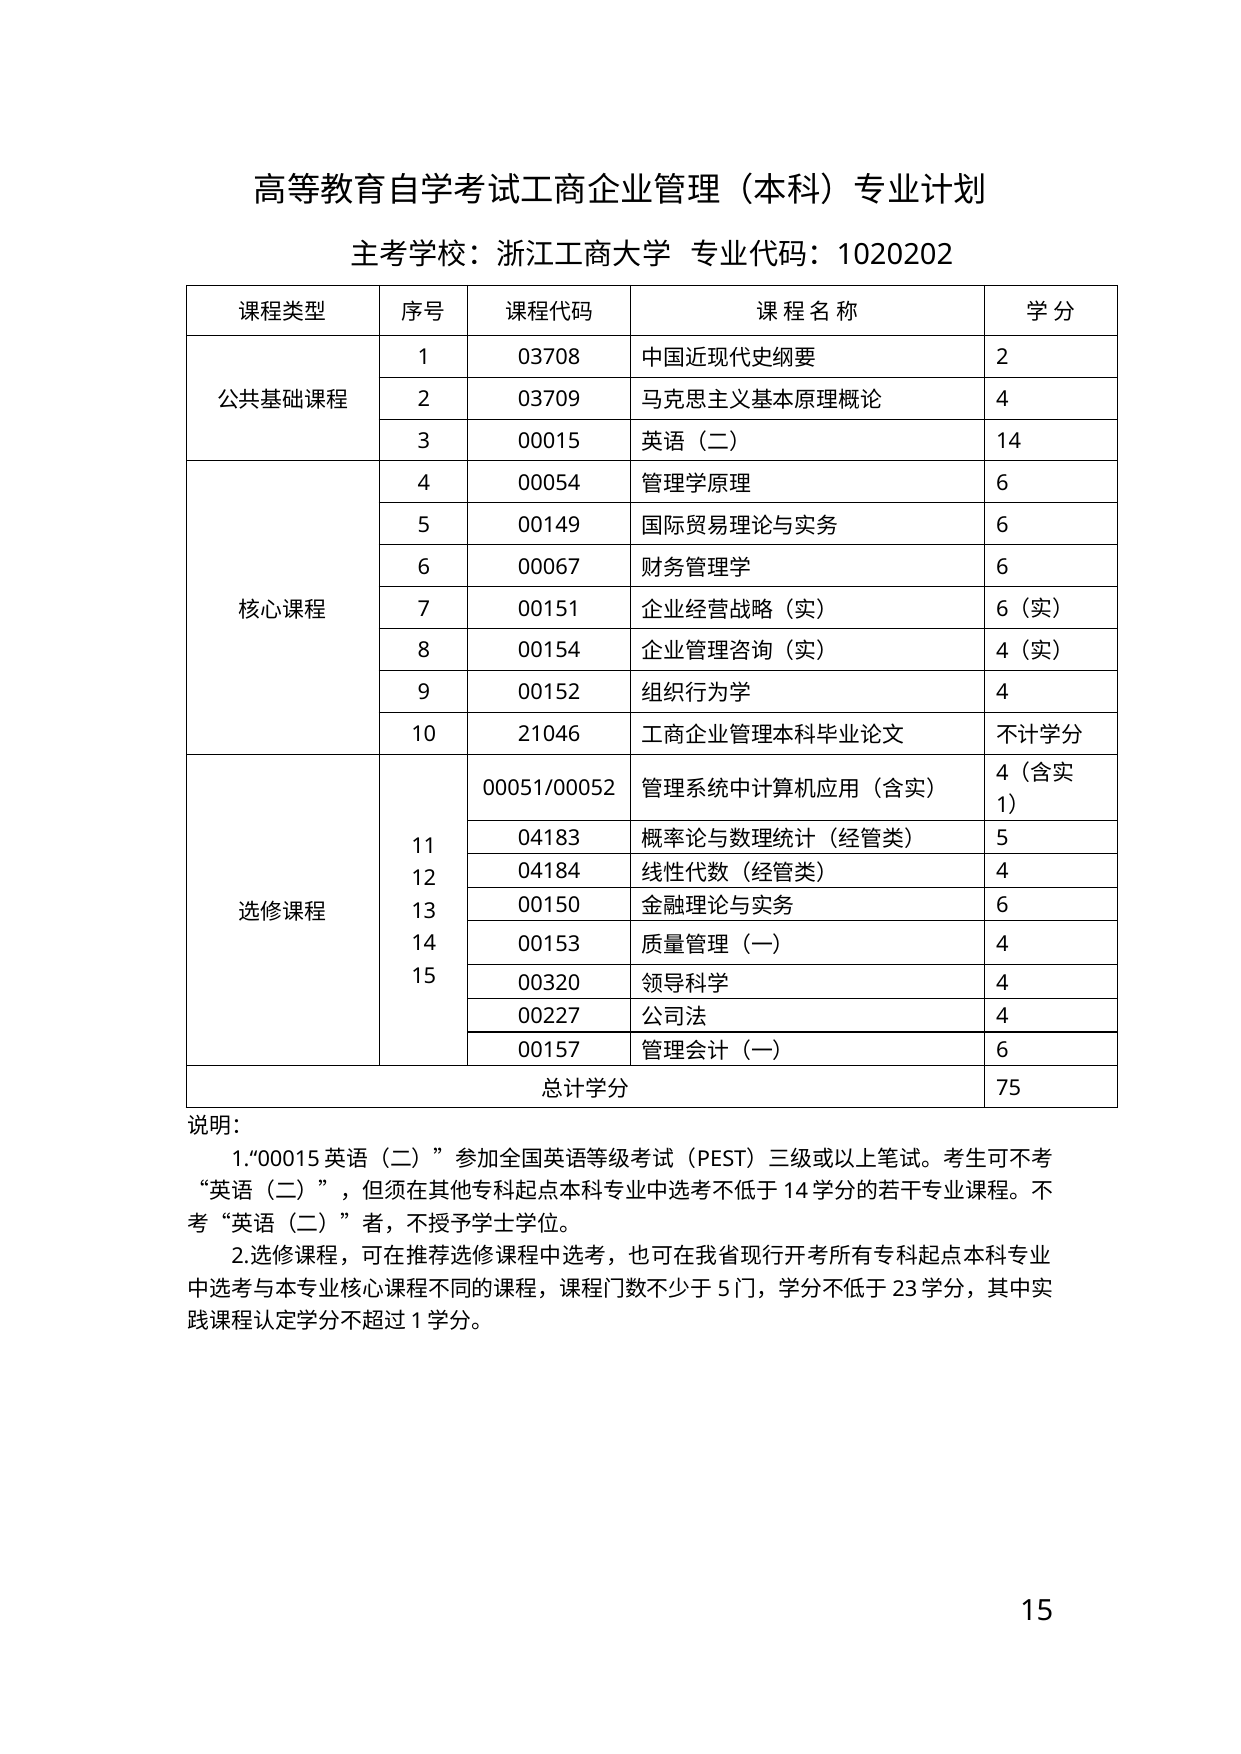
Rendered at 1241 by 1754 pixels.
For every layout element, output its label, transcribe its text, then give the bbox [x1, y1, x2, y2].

table_cell 6 [985, 888, 1117, 920]
table_cell 企业管理咨询（实） [631, 629, 984, 670]
table_cell 管理会计（一） [631, 1033, 984, 1065]
table_cell 1 [380, 336, 467, 377]
table_cell 00151 [468, 587, 630, 628]
table_cell 8 [380, 629, 467, 670]
table_cell 6 [380, 545, 467, 586]
table_cell 课 程 名 称 [631, 286, 984, 335]
table_cell 00015 [468, 420, 630, 460]
table_cell 6 [985, 461, 1117, 502]
table_cell 6 [985, 1033, 1117, 1065]
table_cell 序号 [380, 286, 467, 335]
table_cell 2 [380, 378, 467, 418]
table_cell 6 [985, 503, 1117, 544]
table_cell 11 12 13 14 15 [380, 755, 467, 1065]
table_cell 组织行为学 [631, 671, 984, 712]
table_cell 4 [985, 999, 1117, 1031]
table_cell 管理系统中计算机应用（含实） [631, 755, 984, 819]
table_cell 国际贸易理论与实务 [631, 503, 984, 544]
table_cell 4 [985, 671, 1117, 712]
table_cell 4（含实1） [985, 755, 1117, 819]
text 说明： [187, 1108, 1053, 1140]
table_cell 学 分 [985, 286, 1117, 335]
table_cell 公司法 [631, 999, 984, 1031]
table_cell 4 [985, 965, 1117, 998]
table_cell 00320 [468, 965, 630, 998]
table_cell 管理学原理 [631, 461, 984, 502]
table_cell 10 [380, 713, 467, 753]
table_cell 9 [380, 671, 467, 712]
table_cell 线性代数（经管类） [631, 854, 984, 887]
table_cell 00157 [468, 1033, 630, 1065]
table_cell 质量管理（一） [631, 921, 984, 964]
table_cell 04184 [468, 854, 630, 887]
table_cell 00054 [468, 461, 630, 502]
table_cell 马克思主义基本原理概论 [631, 378, 984, 418]
table_cell 英语（二） [631, 420, 984, 460]
table_cell 4 [985, 921, 1117, 964]
table_cell 金融理论与实务 [631, 888, 984, 920]
table_cell 课程类型 [187, 286, 379, 335]
table_cell 财务管理学 [631, 545, 984, 586]
table_cell 04183 [468, 821, 630, 853]
table_cell 21046 [468, 713, 630, 753]
text 2.选修课程，可在推荐选修课程中选考，也可在我省现行开考所有专科起点本科专业中选考与本专业核心课程不同的课程，课程门数不少于5门，学分不低于23学分，其中实践课程认定学分不超过1学分。 [187, 1238, 1053, 1335]
table_cell 00149 [468, 503, 630, 544]
table_cell 03709 [468, 378, 630, 418]
table_cell 公共基础课程 [187, 336, 379, 460]
table_cell 3 [380, 420, 467, 460]
table_cell 核心课程 [187, 461, 379, 753]
table_cell 选修课程 [187, 755, 379, 1065]
table_cell 00153 [468, 921, 630, 964]
table_cell 00227 [468, 999, 630, 1031]
table_cell 4 [380, 461, 467, 502]
table_cell 总计学分 [187, 1066, 984, 1107]
table_cell 2 [985, 336, 1117, 377]
table_cell 4 [985, 854, 1117, 887]
table_cell 00051/00052 [468, 755, 630, 819]
table_cell 00154 [468, 629, 630, 670]
table_header 主考学校：浙江工商大学 专业代码：1020202 [186, 220, 1117, 285]
table_cell 00152 [468, 671, 630, 712]
table_cell 领导科学 [631, 965, 984, 998]
table_cell 4（实） [985, 629, 1117, 670]
table_cell 不计学分 [985, 713, 1117, 753]
table_cell 14 [985, 420, 1117, 460]
table_cell 课程代码 [468, 286, 630, 335]
table_cell 4 [985, 378, 1117, 418]
table_cell 7 [380, 587, 467, 628]
table_cell 企业经营战略（实） [631, 587, 984, 628]
table_cell 工商企业管理本科毕业论文 [631, 713, 984, 753]
table_cell 00150 [468, 888, 630, 920]
table_cell 概率论与数理统计（经管类） [631, 821, 984, 853]
table_cell 6 [985, 545, 1117, 586]
table_cell 5 [985, 821, 1117, 853]
table_cell 5 [380, 503, 467, 544]
table_cell 6（实） [985, 587, 1117, 628]
table_cell 中国近现代史纲要 [631, 336, 984, 377]
text 1.“00015英语（二）”参加全国英语等级考试（PEST）三级或以上笔试。考生可不考“英语（二）”，但须在其他专科起点本科专业中选考不低于14学分的若干专业课程。不考“英语（二）”者，不授予学士学位。 [187, 1140, 1053, 1238]
table_cell 03708 [468, 336, 630, 377]
text 高等教育自学考试工商企业管理（本科）专业计划 [187, 155, 1053, 220]
table_cell 75 [985, 1066, 1117, 1107]
table_cell 00067 [468, 545, 630, 586]
